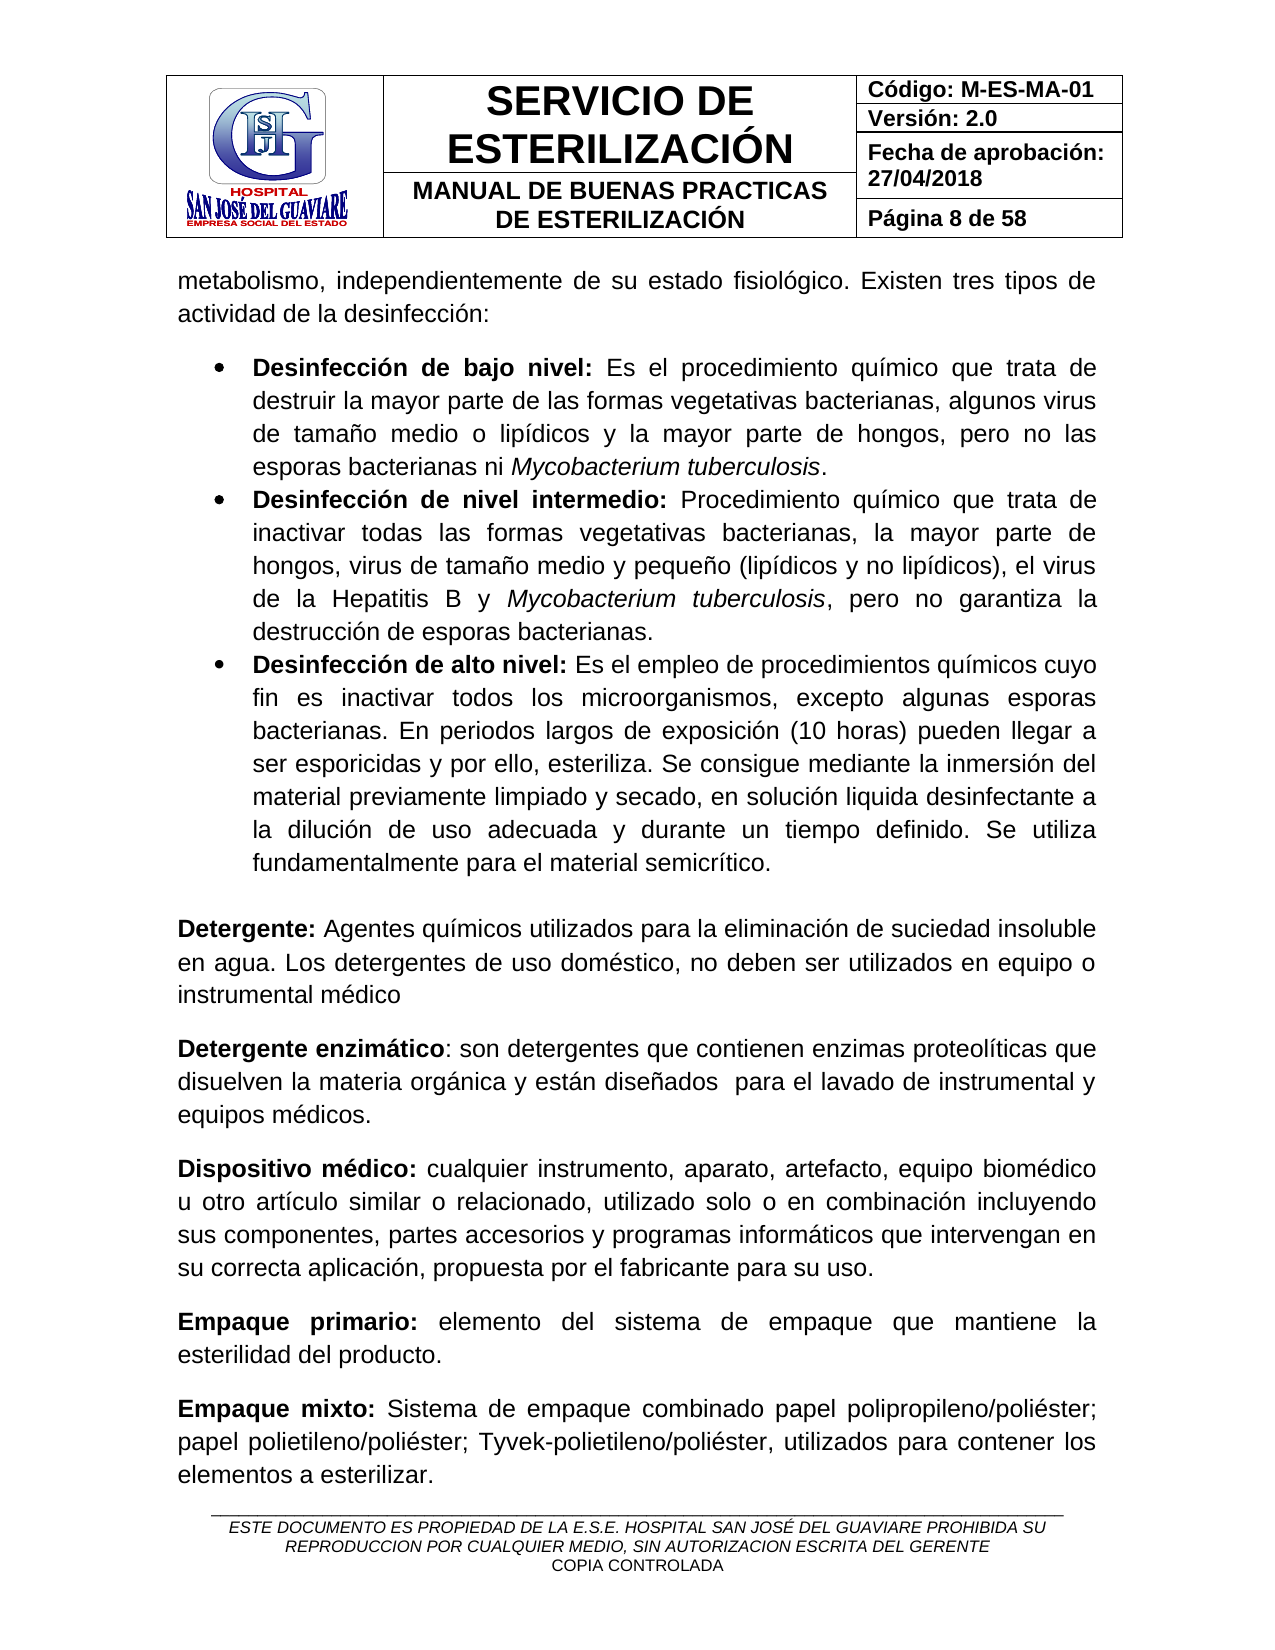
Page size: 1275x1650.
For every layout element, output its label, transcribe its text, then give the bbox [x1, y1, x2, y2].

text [177, 266, 1098, 328]
text Empaque mixto: Sistema de empaque combinado papel polipropileno/poliéster; papel polietileno/poliéster; Tyvek-polietileno/poliéster, utilizados para contener los elementos a esterilizar. [177, 1394, 1098, 1489]
text Empaque primario: elemento del sistema de empaque que mantiene la esterilidad del producto. [177, 1307, 1098, 1369]
text Detergente enzimático: son detergentes que contienen enzimas proteolíticas que disuelven la materia orgánica y están diseñados para el lavado de instrumental y equipos médicos. [177, 1034, 1098, 1129]
list Desinfección de alto nivel: Es el empleo de procedimientos químicos cuyo fin es inactivar todos los microorganismos, excepto algunas esporas bacterianas. En periodos largos de exposición (10 horas) pueden llegar a ser esporicidas y por ello, esteriliza. Se consigue mediante la inmersión del material previamente limpiado y secado, en solución liquida desinfectante a la dilución de uso adecuada y durante un tiempo definido. Se utiliza fundamentalmente para el material semicrítico. [215, 650, 1098, 877]
list Desinfección de bajo nivel: Es el procedimiento químico que trata de destruir la mayor parte de las formas vegetativas bacterianas, algunos virus de tamaño medio o lipídicos y la mayor parte de hongos, pero no las esporas bacterianas ni Mycobacterium tuberculosis. [215, 353, 1098, 481]
text Detergente: Agentes químicos utilizados para la eliminación de suciedad insoluble en agua. Los detergentes de uso doméstico, no deben ser utilizados en equipo o instrumental médico [177, 914, 1098, 1009]
text Dispositivo médico: cualquier instrumento, aparato, artefacto, equipo biomédico u otro artículo similar o relacionado, utilizado solo o en combinación incluyendo sus componentes, partes accesorios y programas informáticos que intervengan en su correcta aplicación, propuesta por el fabricante para su uso. [177, 1154, 1098, 1282]
list Desinfección de nivel intermedio: Procedimiento químico que trata de inactivar todas las formas vegetativas bacterianas, la mayor parte de hongos, virus de tamaño medio y pequeño (lipídicos y no lipídicos), el virus de la Hepatitis B y Mycobacterium tuberculosis, pero no garantiza la destrucción de esporas bacterianas. [215, 485, 1098, 646]
